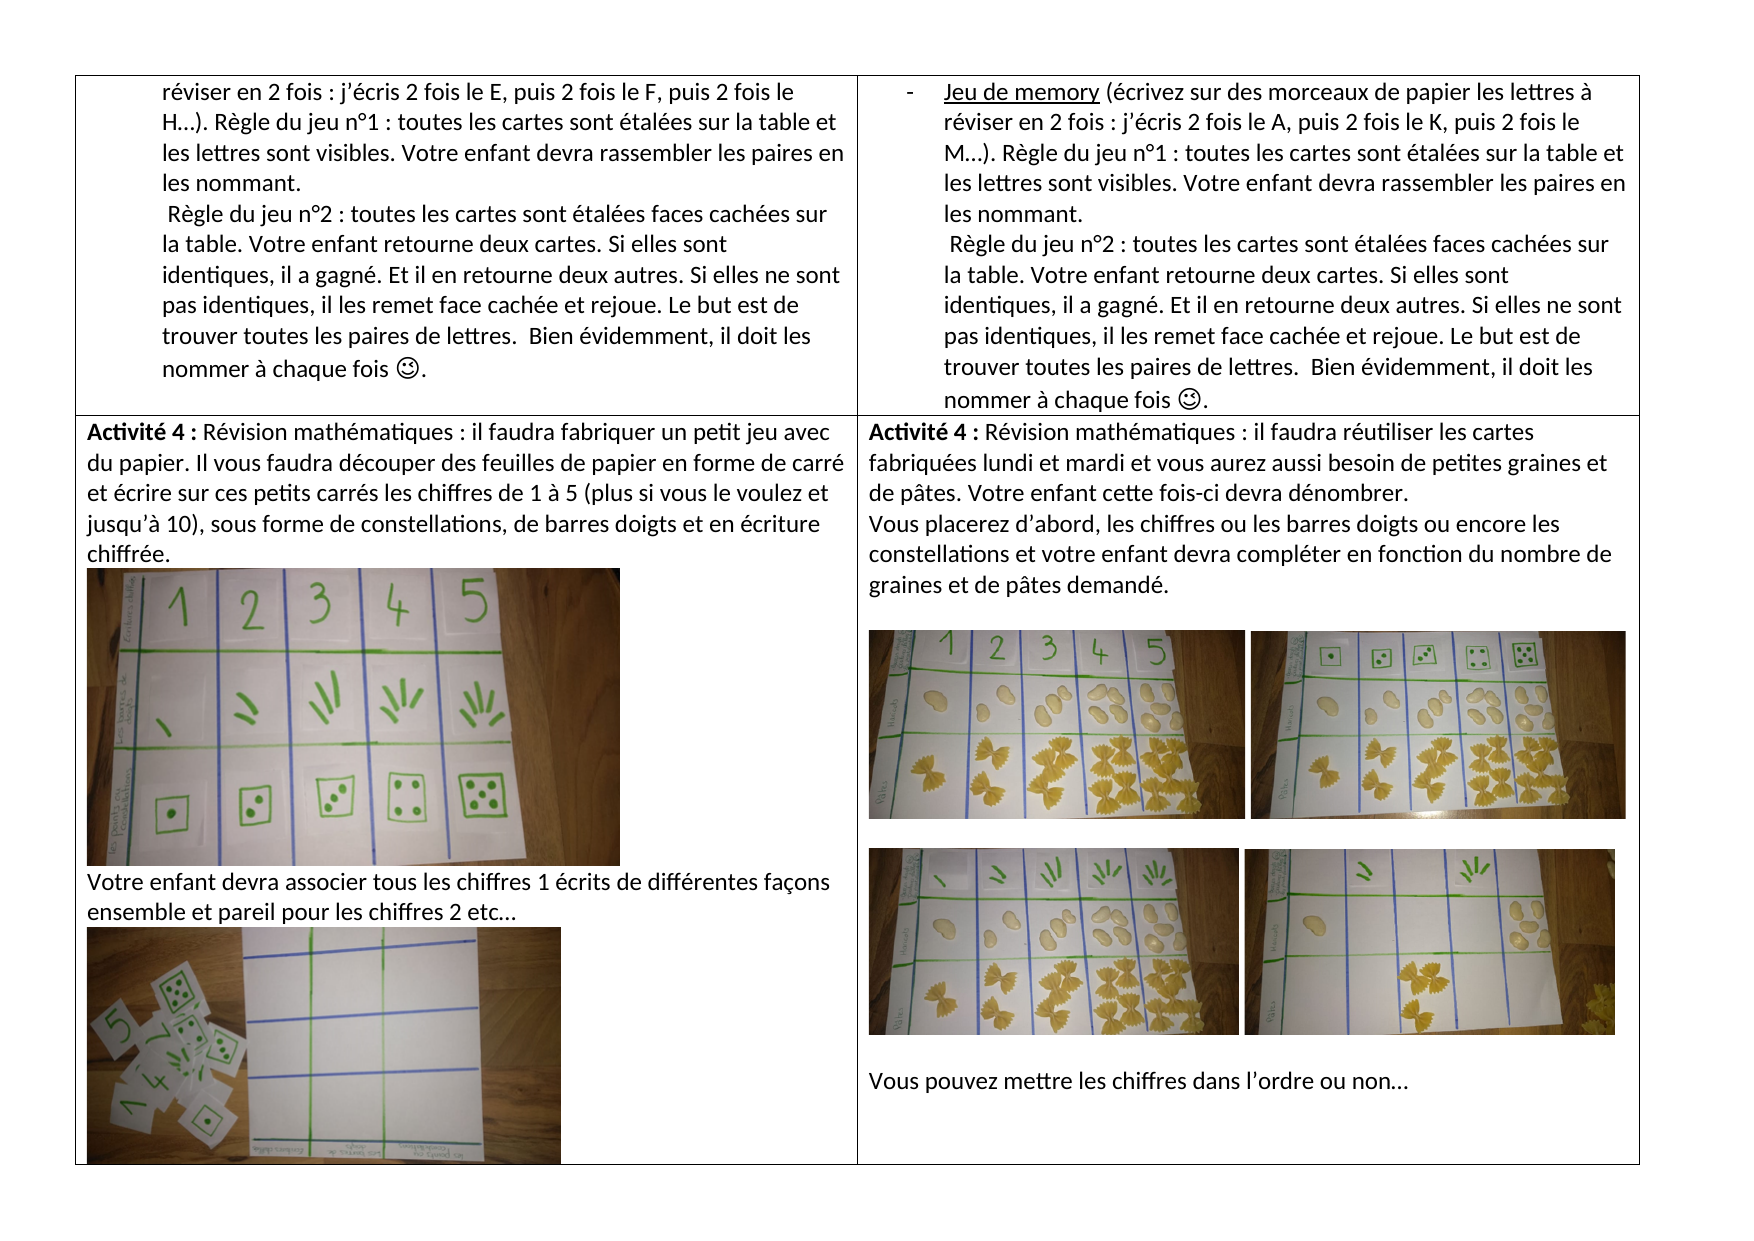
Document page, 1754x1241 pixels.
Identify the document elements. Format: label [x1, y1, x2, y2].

picture [1244, 849, 1615, 1035]
picture [1250, 631, 1626, 819]
picture [86, 568, 620, 866]
table_cell [76, 76, 857, 415]
picture [868, 630, 1246, 819]
picture [868, 848, 1239, 1035]
picture [86, 927, 561, 1164]
table_cell [76, 416, 857, 1164]
table_cell [858, 76, 1639, 415]
table_cell [858, 416, 1639, 1164]
